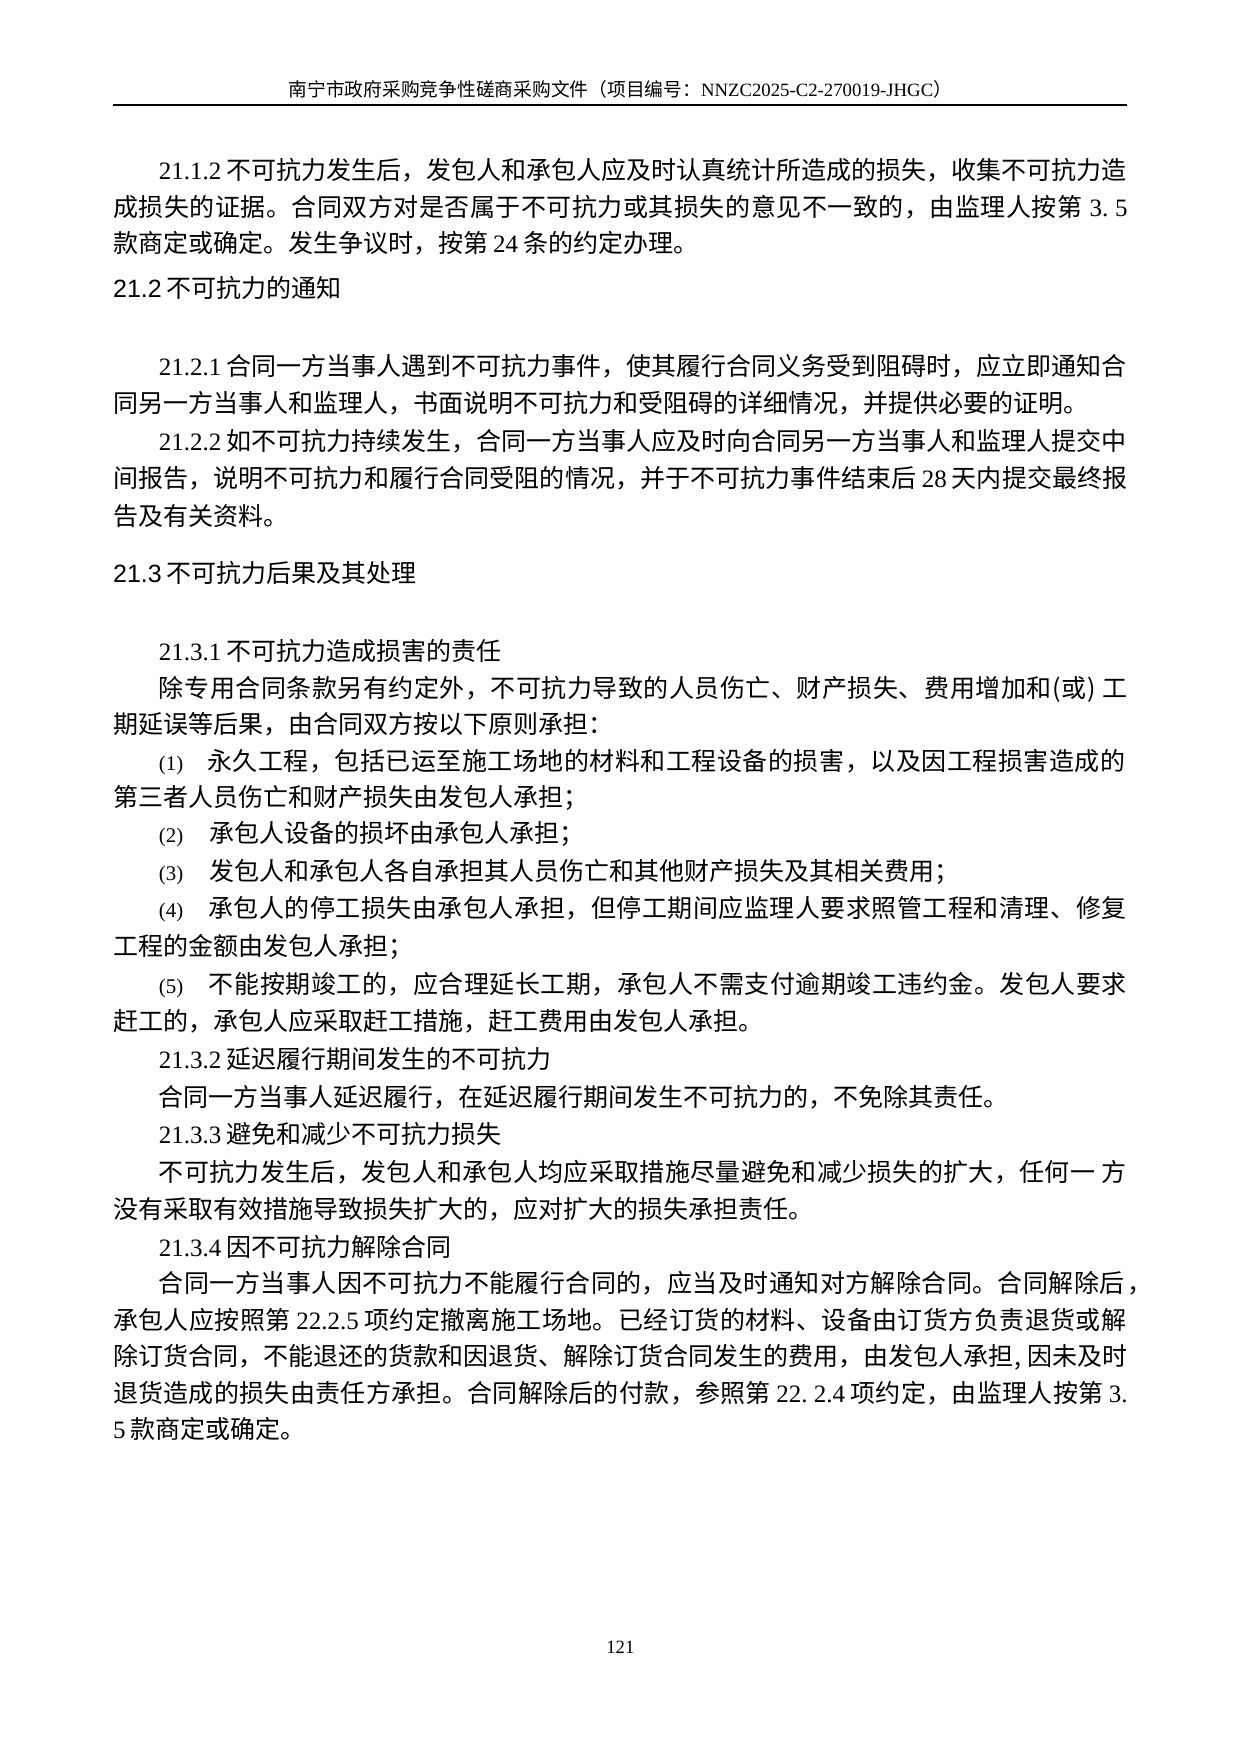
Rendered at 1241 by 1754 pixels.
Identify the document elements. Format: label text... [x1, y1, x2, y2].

text 除专用合同条款另有约定外，不可抗力导致的人员伤亡、财产损失、费用增加和(或) 工期延误等后果，由合同双方按以下原则承担： [113, 668, 1127, 741]
text 合同一方当事人延迟履行，在延迟履行期间发生不可抗力的，不免除其责任。 [113, 1076, 1127, 1114]
list 发包人和承包人各自承担其人员伤亡和其他财产损失及其相关费用； [113, 850, 1127, 888]
text 21.2.1合同一方当事人遇到不可抗力事件，使其履行合同义务受到阻碍时，应立即通知合同另一方当事人和监理人，书面说明不可抗力和受阻碍的详细情况，并提供必要的证明。 [113, 345, 1127, 420]
list 不能按期竣工的，应合理延长工期，承包人不需支付逾期竣工违约金。发包人要求赶工的，承包人应采取赶工措施，赶工费用由发包人承担。 [113, 963, 1127, 1038]
subtitle 21.3不可抗力后果及其处理 [113, 558, 1127, 588]
list 永久工程，包括已运至施工场地的材料和工程设备的损害，以及因工程损害造成的第三者人员伤亡和财产损失由发包人承担； [113, 741, 1127, 813]
text 21.3.3避免和减少不可抗力损失 [113, 1114, 1127, 1152]
text 21.3.1不可抗力造成损害的责任 [113, 630, 1127, 668]
text 合同一方当事人因不可抗力不能履行合同的，应当及时通知对方解除合同。合同解除后，承包人应按照第22.2.5项约定撤离施工场地。已经订货的材料、设备由订货方负责退货或解除订货合同，不能退还的货款和因退货、解除订货合同发生的费用，由发包人承担, 因未及时退货造成的损失由责任方承担。合同解除后的付款，参照第22. 2.4项约定，由监理人按第3. 5款商定或确定。 [113, 1264, 1127, 1446]
text 21.2.2如不可抗力持续发生，合同一方当事人应及时向合同另一方当事人和监理人提交中间报告，说明不可抗力和履行合同受阻的情况，并于不可抗力事件结束后28天内提交最终报告及有关资料。 [113, 420, 1127, 533]
list 承包人的停工损失由承包人承担，但停工期间应监理人要求照管工程和清理、修复工程的金额由发包人承担； [113, 888, 1127, 963]
list 承包人设备的损坏由承包人承担； [113, 813, 1127, 850]
text 21.1.2不可抗力发生后，发包人和承包人应及时认真统计所造成的损失，收集不可抗力造成损失的证据。合同双方对是否属于不可抗力或其损失的意见不一致的，由监理人按第3. 5款商定或确定。发生争议时，按第24条的约定办理。 [113, 150, 1127, 260]
text 不可抗力发生后，发包人和承包人均应采取措施尽量避免和减少损失的扩大，任何一 方没有采取有效措施导致损失扩大的，应对扩大的损失承担责任。 [113, 1152, 1127, 1226]
text 21.3.4因不可抗力解除合同 [113, 1226, 1127, 1264]
text 21.3.2延迟履行期间发生的不可抗力 [113, 1038, 1127, 1076]
subtitle 21.2不可抗力的通知 [113, 273, 1127, 303]
